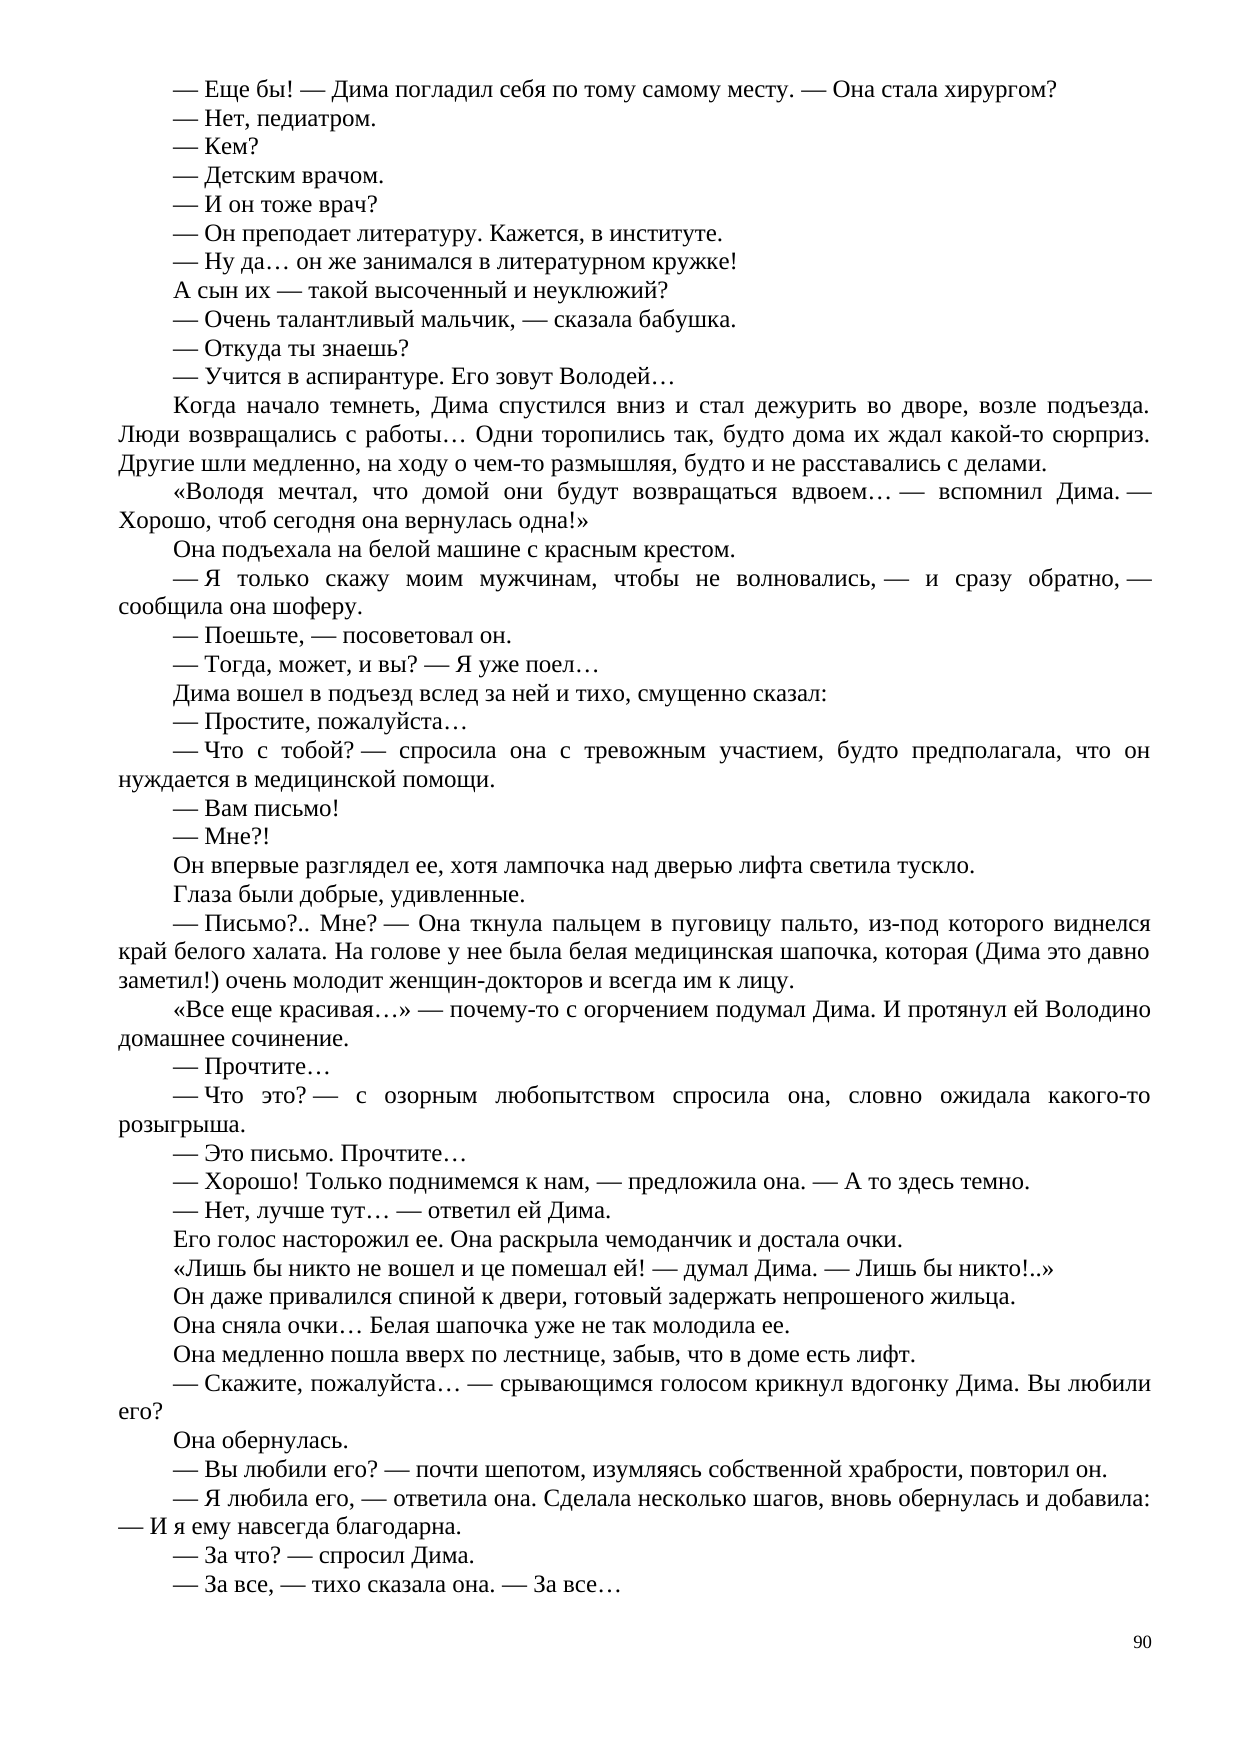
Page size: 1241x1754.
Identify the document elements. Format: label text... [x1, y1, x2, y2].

text — Я только скажу моим мужчинам, чтобы не волновались, — и сразу обратно, — сообщила она шоферу. [118, 563, 1152, 620]
text — Нет, педиатром. [118, 103, 1152, 131]
text Когда начало темнеть, Дима спустился вниз и стал дежурить во дворе, возле подъезда. Люди возвращались с работы… Одни торопились так, будто дома их ждал какой-то сюрприз. Другие шли медленно, на ходу о чем-то размышляя, будто и не расставались с делами. [118, 390, 1152, 476]
text Его голос насторожил ее. Она раскрыла чемоданчик и достала очки. [118, 1224, 1152, 1253]
text Она сняла очки… Белая шапочка уже не так молодила ее. [118, 1310, 1152, 1339]
text — Тогда, может, и вы? — Я уже поел… [118, 649, 1152, 678]
text — Детским врачом. [118, 160, 1152, 189]
text — Мне?! [118, 821, 1152, 850]
text — Это письмо. Прочтите… [118, 1138, 1152, 1166]
text «Володя мечтал, что домой они будут возвращаться вдвоем… — вспомнил Дима. — Хорошо, чтоб сегодня она вернулась одна!» [118, 476, 1152, 534]
text — Ну да… он же занимался в литературном кружке! [118, 246, 1152, 275]
text Он впервые разглядел ее, хотя лампочка над дверью лифта светила тускло. [118, 850, 1152, 879]
text Она обернулась. [118, 1425, 1152, 1454]
text Она медленно пошла вверх по лестнице, забыв, что в доме есть лифт. [118, 1339, 1152, 1368]
text — Кем? [118, 131, 1152, 160]
text — И он тоже врач? [118, 189, 1152, 218]
text — Письмо?.. Мне? — Она ткнула пальцем в пуговицу пальто, из-под которого виднелся край белого халата. На голове у нее была белая медицинская шапочка, которая (Дима это давно заметил!) очень молодит женщин-докторов и всегда им к лицу. [118, 908, 1152, 994]
text — Что с тобой? — спросила она с тревожным участием, будто предполагала, что он нуждается в медицинской помощи. [118, 735, 1152, 793]
text — За что? — спросил Дима. [118, 1540, 1152, 1569]
text — Поешьте, — посоветовал он. [118, 620, 1152, 649]
text — Он преподает литературу. Кажется, в институте. [118, 218, 1152, 246]
text — Учится в аспирантуре. Его зовут Володей… [118, 361, 1152, 390]
text — Хорошо! Только поднимемся к нам, — предложила она. — А то здесь темно. [118, 1166, 1152, 1195]
text — Очень талантливый мальчик, — сказала бабушка. [118, 304, 1152, 333]
text — За все, — тихо сказала она. — За все… [118, 1569, 1152, 1598]
text — Простите, пожалуйста… [118, 706, 1152, 735]
text — Что это? — с озорным любопытством спросила она, словно ожидала какого-то розыгрыша. [118, 1080, 1152, 1138]
text Он даже привалился спиной к двери, готовый задержать непрошеного жильца. [118, 1281, 1152, 1310]
text А сын их — такой высоченный и неуклюжий? [118, 275, 1152, 304]
text «Все еще красивая…» — почему-то с огорчением подумал Дима. И протянул ей Володино домашнее сочинение. [118, 994, 1152, 1051]
text — Я любила его, — ответила она. Сделала несколько шагов, вновь обернулась и добавила: — И я ему навсегда благодарна. [118, 1483, 1152, 1540]
text Дима вошел в подъезд вслед за ней и тихо, смущенно сказал: [118, 678, 1152, 706]
text Она подъехала на белой машине с красным крестом. [118, 534, 1152, 563]
text — Нет, лучше тут… — ответил ей Дима. [118, 1195, 1152, 1224]
text — Еще бы! — Дима погладил себя по тому самому месту. — Она стала хирургом? [118, 74, 1152, 103]
text — Вам письмо! [118, 793, 1152, 821]
text Глаза были добрые, удивленные. [118, 879, 1152, 908]
text — Скажите, пожалуйста… — срывающимся голосом крикнул вдогонку Дима. Вы любили его? [118, 1368, 1152, 1425]
text — Откуда ты знаешь? [118, 333, 1152, 361]
text — Прочтите… [118, 1051, 1152, 1080]
text «Лишь бы никто не вошел и це помешал ей! — думал Дима. — Лишь бы никто!..» [118, 1253, 1152, 1281]
text — Вы любили его? — почти шепотом, изумляясь собственной храбрости, повторил он. [118, 1454, 1152, 1483]
